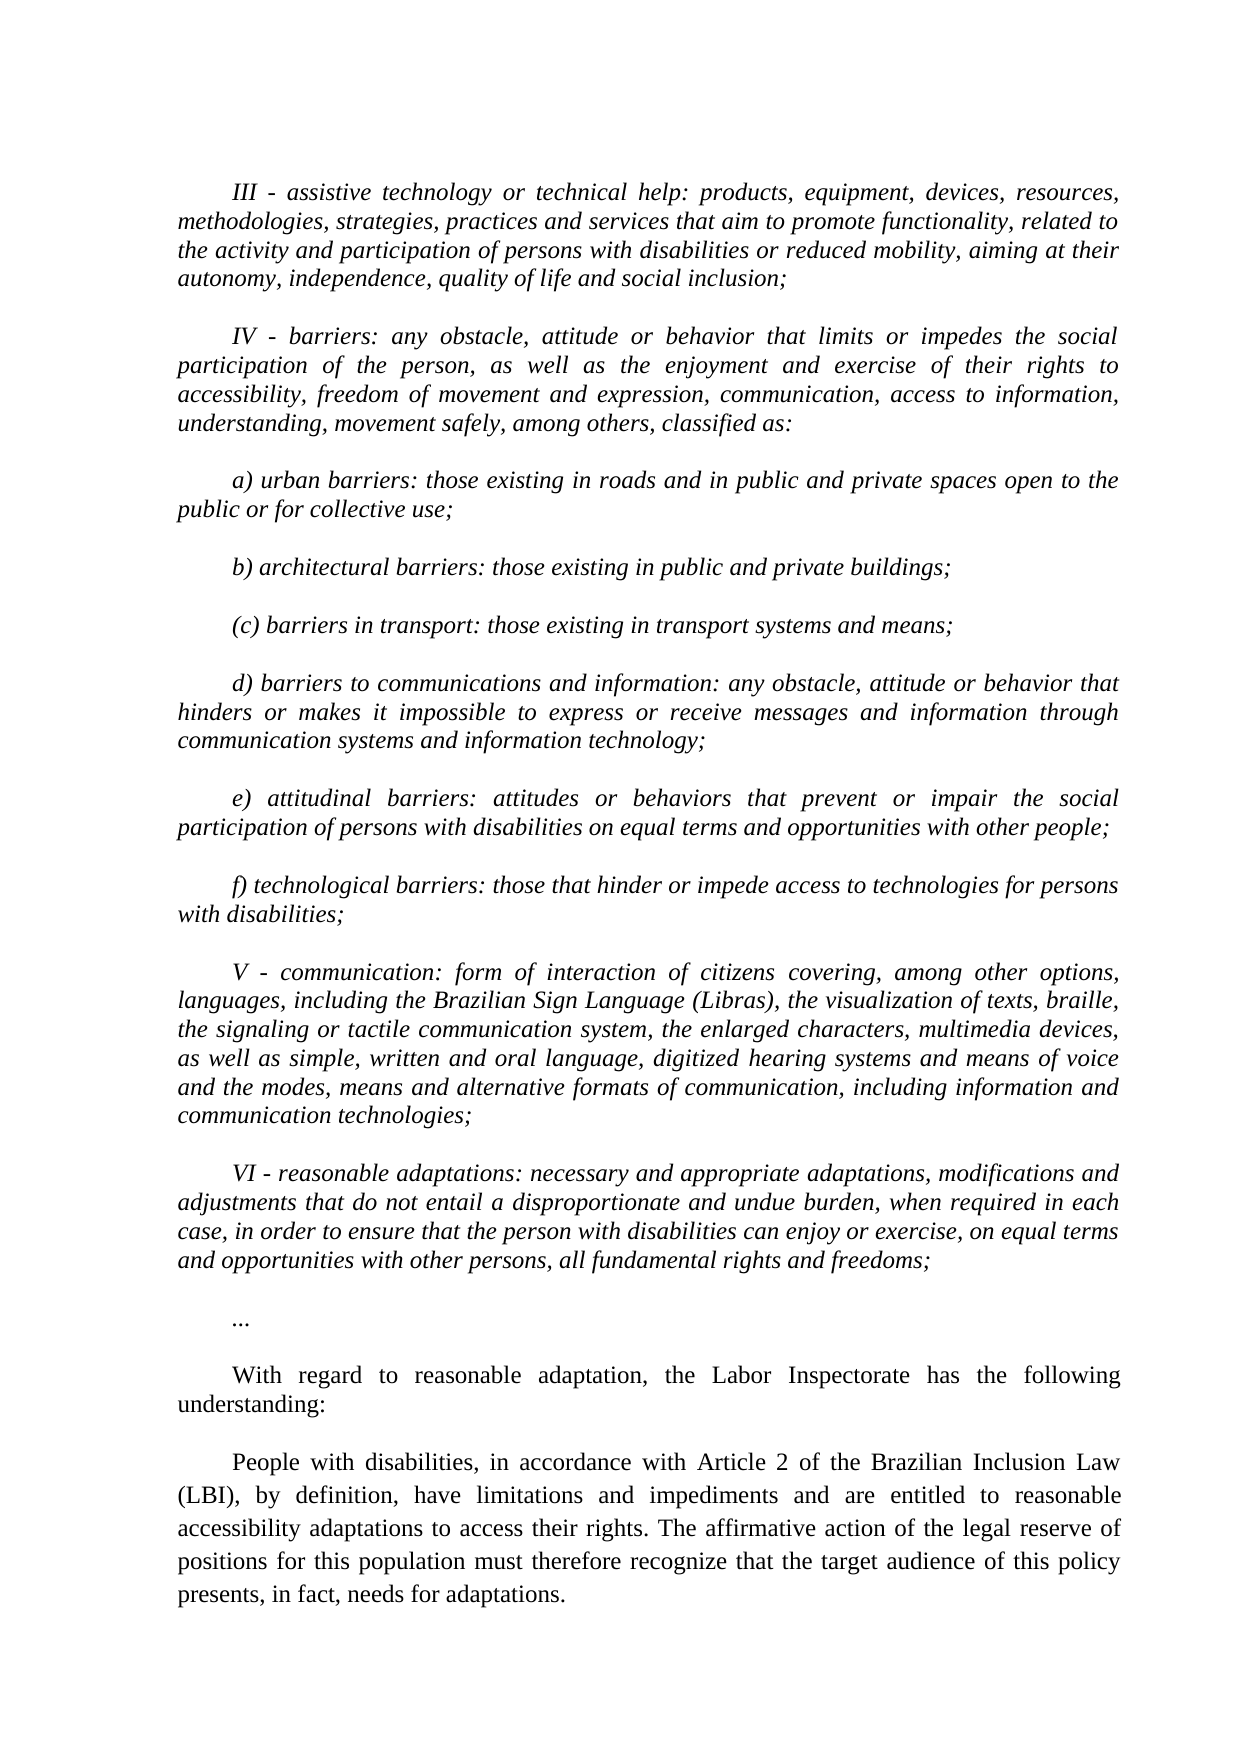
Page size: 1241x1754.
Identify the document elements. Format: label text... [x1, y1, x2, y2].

text a) urban barriers: those existing in roads and in public and private spaces open to the public or for collective use; [177, 466, 1122, 523]
text ... [177, 1303, 1122, 1331]
text VI - reasonable adaptations: necessary and appropriate adaptations, modifications and adjustments that do not entail a disproportionate and undue burden, when required in each case, in order to ensure that the person with disabilities can enjoy or exercise, on equal terms and opportunities with other persons, all fundamental rights and freedoms; [177, 1158, 1122, 1273]
text V - communication: form of interaction of citizens covering, among other options, languages, including the Brazilian Sign Language (Libras), the visualization of texts, braille, the signaling or tactile communication system, the enlarged characters, multimedia devices, as well as simple, written and oral language, digitized hearing systems and means of voice and the modes, means and alternative formats of communication, including information and communication technologies; [177, 957, 1122, 1129]
text f) technological barriers: those that hinder or impede access to technologies for persons with disabilities; [177, 870, 1122, 928]
text b) architectural barriers: those existing in public and private buildings; [177, 552, 1122, 581]
text d) barriers to communications and information: any obstacle, attitude or behavior that hinders or makes it impossible to express or receive messages and information through communication systems and information technology; [177, 668, 1122, 754]
text (c) barriers in transport: those existing in transport systems and means; [177, 610, 1122, 639]
text With regard to reasonable adaptation, the Labor Inspectorate has the following understanding: [177, 1361, 1122, 1418]
text IV - barriers: any obstacle, attitude or behavior that limits or impedes the social participation of the person, as well as the enjoyment and exercise of their rights to accessibility, freedom of movement and expression, communication, access to information, understanding, movement safely, among others, classified as: [177, 321, 1122, 436]
text III - assistive technology or technical help: products, equipment, devices, resources, methodologies, strategies, practices and services that aim to promote functionality, related to the activity and participation of persons with disabilities or reduced mobility, aiming at their autonomy, independence, quality of life and social inclusion; [177, 177, 1122, 292]
text e) attitudinal barriers: attitudes or behaviors that prevent or impair the social participation of persons with disabilities on equal terms and opportunities with other people; [177, 783, 1122, 841]
list People with disabilities, in accordance with Article 2 of the Brazilian Inclusion Law (LBI), by definition, have limitations and impediments and are entitled to reasonable accessibility adaptations to access their rights. The affirmative action of the legal reserve of positions for this population must therefore recognize that the target audience of this policy presents, in fact, needs for adaptations. [177, 1447, 1122, 1608]
